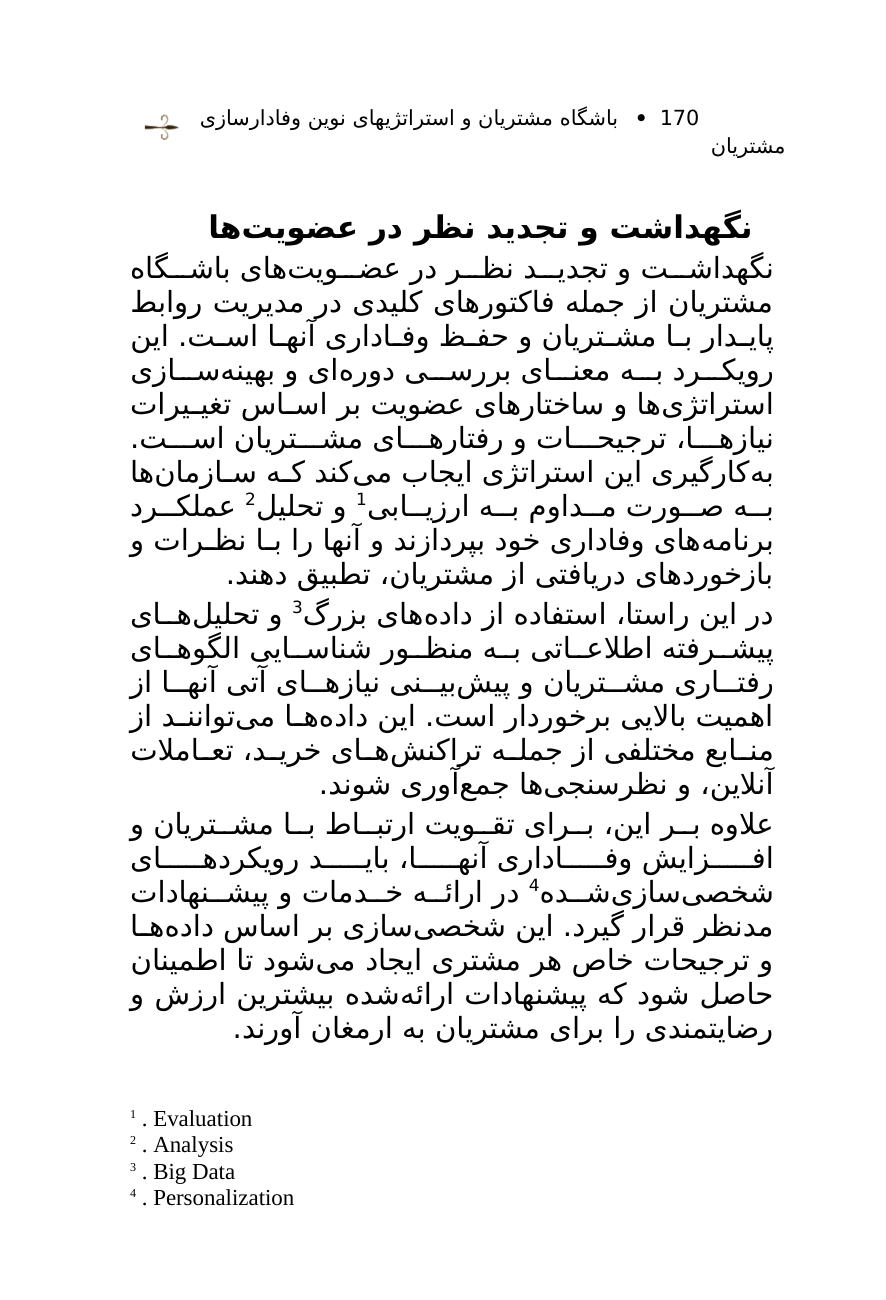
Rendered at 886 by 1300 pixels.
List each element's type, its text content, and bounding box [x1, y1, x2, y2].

picture [144, 109, 181, 144]
text در این راستا، استفاده از داده‌های بزرگ و تحلیل‌های پیشرفته اطلاعاتی به منظور شناسایی الگوهای رفتاری مشتریان و پیش‌بینی نیازهای آتی آنها از اهمیت بالایی برخوردار است. این داده‌ها می‌توانند از منابع مختلفی از جمله تراکنش‌های خرید، تعاملات آنلاین، و نظرسنجی‌ها جمع‌آوری شوند. [130, 598, 774, 801]
text نگهداشت و تجدید نظر در عضویت‌های باشگاه مشتریان از جمله فاکتورهای کلیدی در مدیریت روابط پایدار با مشتریان و حفظ وفاداری آنها است. این رویکرد به معنای بررسی دوره‌ای و بهینه‌سازی استراتژی‌ها و ساختارهای عضویت بر اساس تغییرات نیازها، ترجیحات و رفتارهای مشتریان است. به‌کارگیری این استراتژی ایجاب می‌کند که سازمان‌ها به صورت مداوم به ارزیابی و تحلیل عملکرد برنامه‌های وفاداری خود بپردازند و آنها را با نظرات و بازخوردهای دریافتی از مشتریان، تطبیق دهند. [130, 252, 774, 591]
text علاوه بر این، برای تقویت ارتباط با مشتریان و افزایش وفاداری آنها، باید رویکردهای شخصی‌سازی‌شده در ارائه خدمات و پیشنهادات مدنظر قرار گیرد. این شخصی‌سازی بر اساس داده‌ها و ترجیحات خاص هر مشتری ایجاد می‌شود تا اطمینان حاصل شود که پیشنهادات ارائه‌شده بیشترین ارزش و رضایتمندی را برای مشتریان به ارمغان آورند. [130, 808, 774, 1045]
subtitle نگهداشت و تجدید نظر در عضویت‌ها [130, 209, 786, 246]
